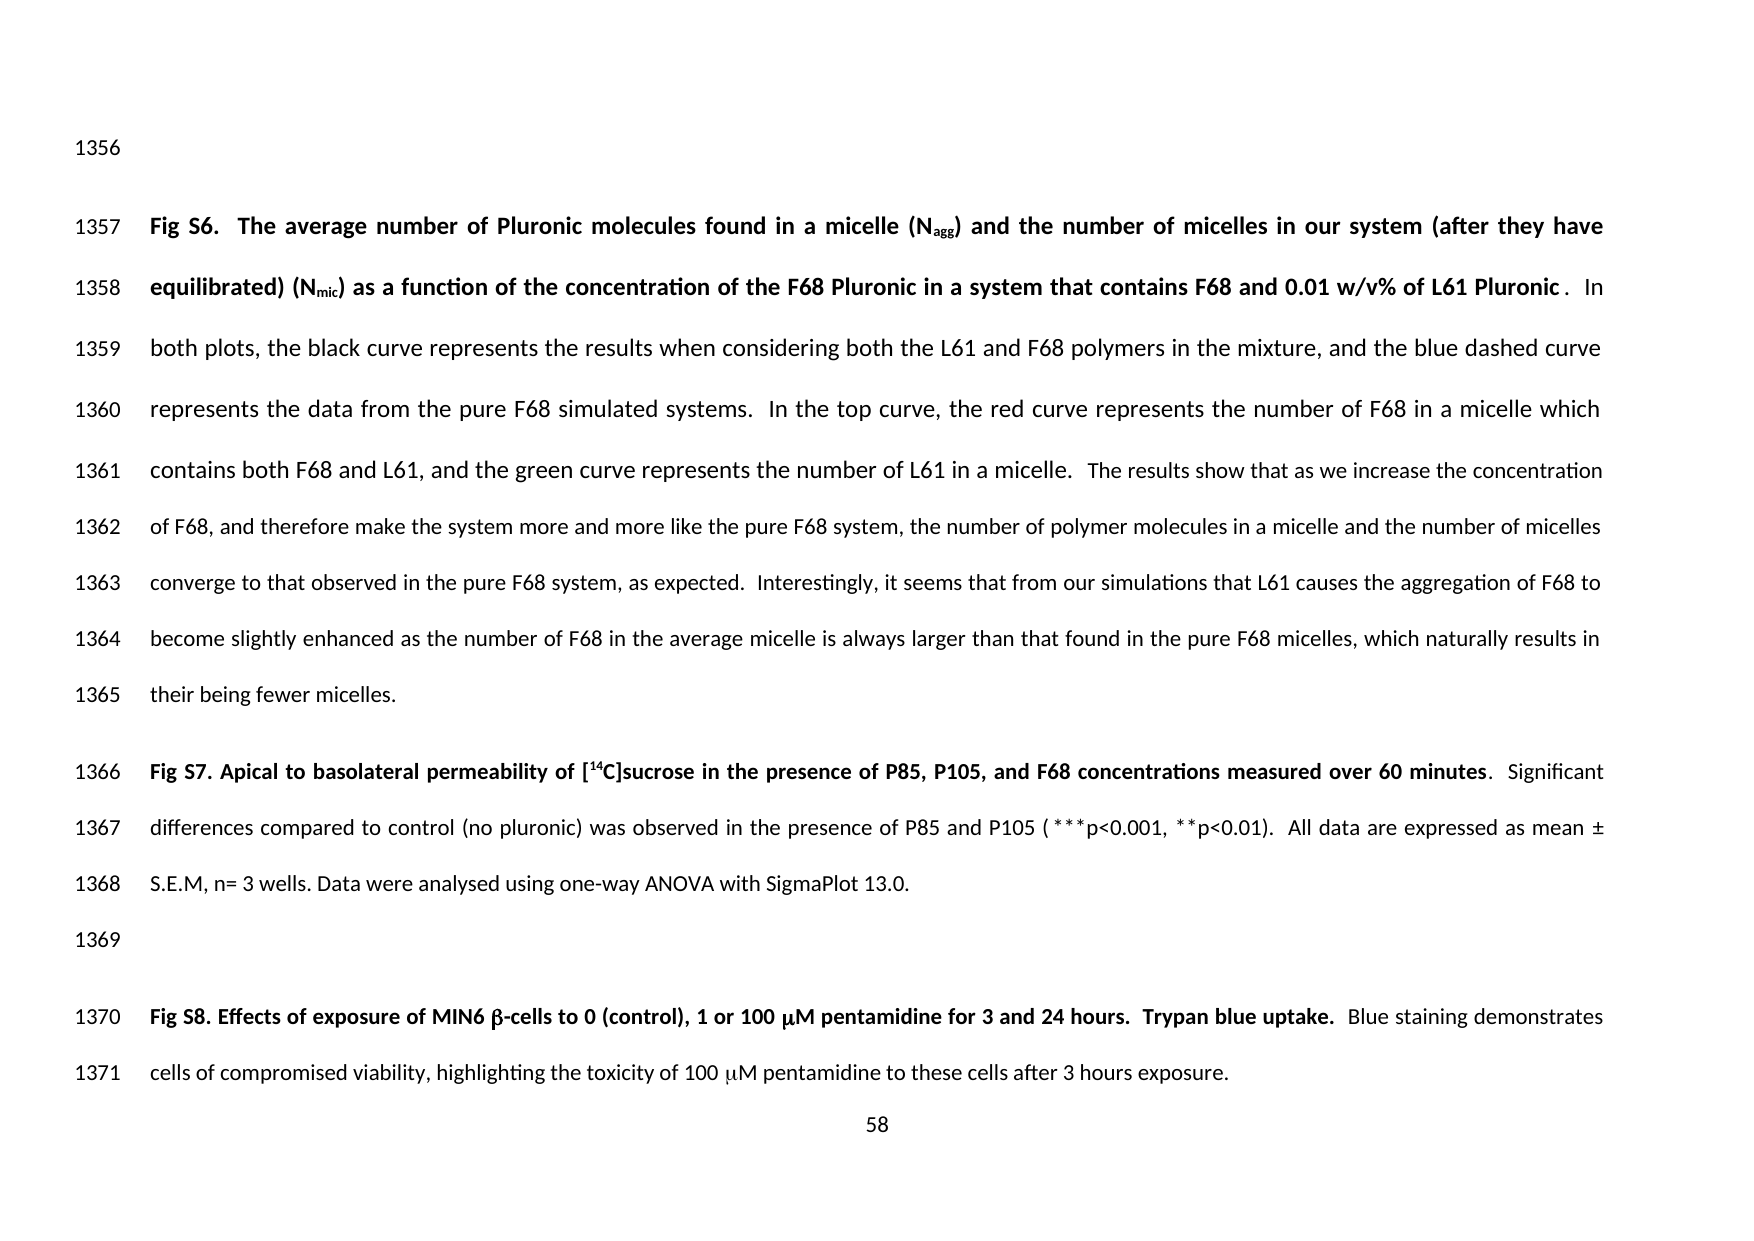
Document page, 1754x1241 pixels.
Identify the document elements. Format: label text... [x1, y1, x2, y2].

text Fig S6. The average number of Pluronic molecules found in a micelle (Nagg) and the number of micelles in our system (after they have equilibrated) (Nmic) as a function of the concentration of the F68 Pluronic in a system that contains F68 and 0.01 w/v% of L61 Pluronic. In both plots, the black curve represents the results when considering both the L61 and F68 polymers in the mixture, and the blue dashed curve represents the data from the pure F68 simulated systems. In the top curve, the red curve represents the number of F68 in a micelle which contains both F68 and L61, and the green curve represents the number of L61 in a micelle. The results show that as we increase the concentration of F68, and therefore make the system more and more like the pure F68 system, the number of polymer molecules in a micelle and the number of micelles converge to that observed in the pure F68 system, as expected. Interestingly, it seems that from our simulations that L61 causes the aggregation of F68 to become slightly enhanced as the number of F68 in the average micelle is always larger than that found in the pure F68 micelles, which naturally results in their being fewer micelles. [150, 210, 1604, 709]
text Fig S8. Effects of exposure of MIN6 -cells to 0 (control), 1 or 100 M pentamidine for 3 and 24 hours. Trypan blue uptake. Blue staining demonstrates cells of compromised viability, highlighting the toxicity of 100 M pentamidine to these cells after 3 hours exposure. [150, 1002, 1604, 1087]
text Fig S7. Apical to basolateral permeability of [14C]sucrose in the presence of P85, P105, and F68 concentrations measured over 60 minutes. Significant differences compared to control (no pluronic) was observed in the presence of P85 and P105 (***p<0.001, **p<0.01). All data are expressed as mean ± S.E.M, n= 3 wells. Data were analysed using one-way ANOVA with SigmaPlot 13.0. [150, 757, 1604, 898]
